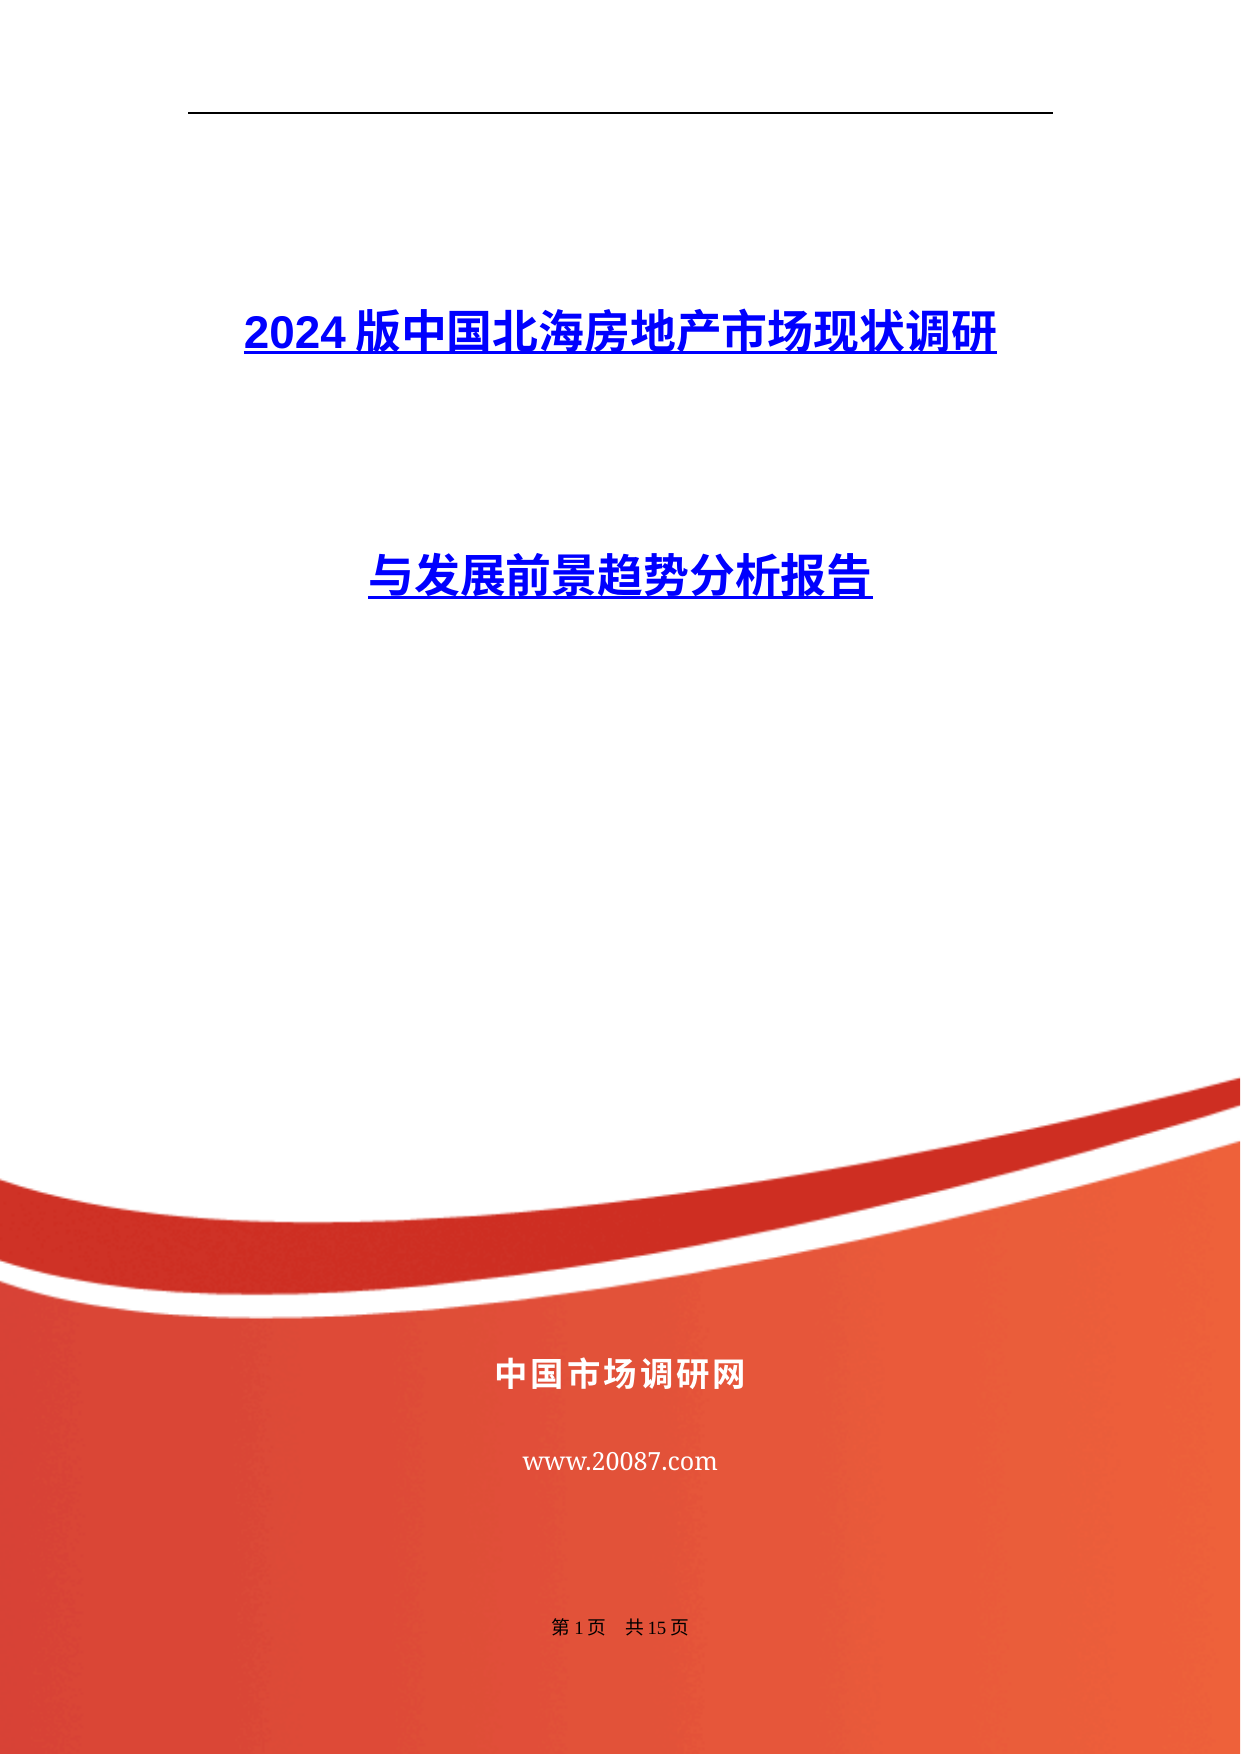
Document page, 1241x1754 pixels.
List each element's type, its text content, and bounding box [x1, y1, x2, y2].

text www.20087.com [187, 1428, 1053, 1493]
subtitle 中国市场调研网 [187, 1339, 1053, 1404]
picture [0, 1006, 1241, 1754]
table_header 2024版中国北海房地产市场现状调研与发展前景趋势分析报告 [188, 207, 1053, 773]
